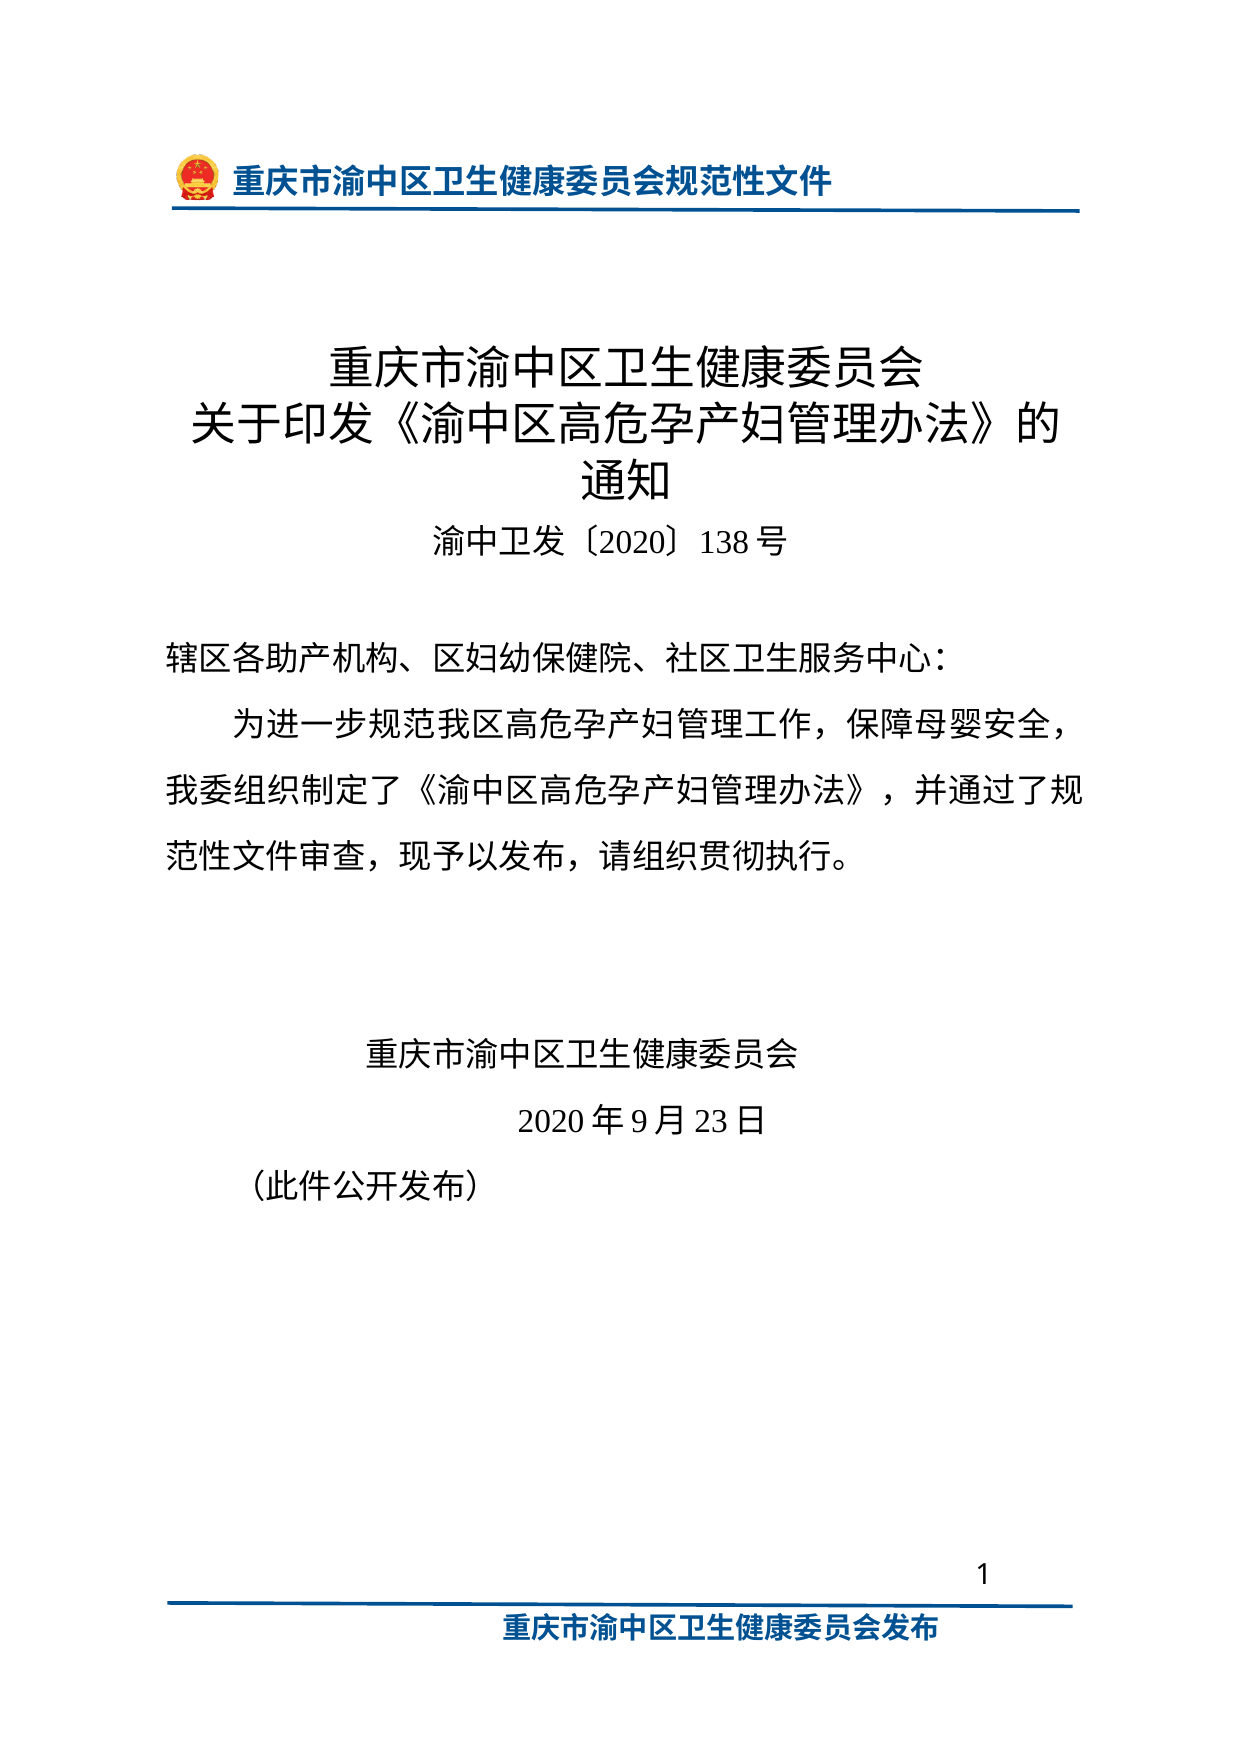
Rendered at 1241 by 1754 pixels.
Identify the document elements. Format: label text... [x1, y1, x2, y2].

picture [172, 152, 219, 200]
text 渝中卫发〔2020〕138号 [165, 508, 1087, 564]
text 重庆市渝中区卫生健康委员会 [165, 1019, 1087, 1085]
text 辖区各助产机构、区妇幼保健院、社区卫生服务中心： [165, 623, 1087, 689]
text 关于印发《渝中区高危孕产妇管理办法》的 [165, 396, 1087, 452]
text （此件公开发布） [165, 1151, 1087, 1217]
text 通知 [165, 452, 1087, 508]
text 重庆市渝中区卫生健康委员会 [165, 339, 1087, 396]
text 为进一步规范我区高危孕产妇管理工作，保障母婴安全，我委组织制定了《渝中区高危孕产妇管理办法》，并通过了规范性文件审查，现予以发布，请组织贯彻执行。 [165, 689, 1087, 887]
text 2020年9月23日 [209, 1085, 1087, 1151]
